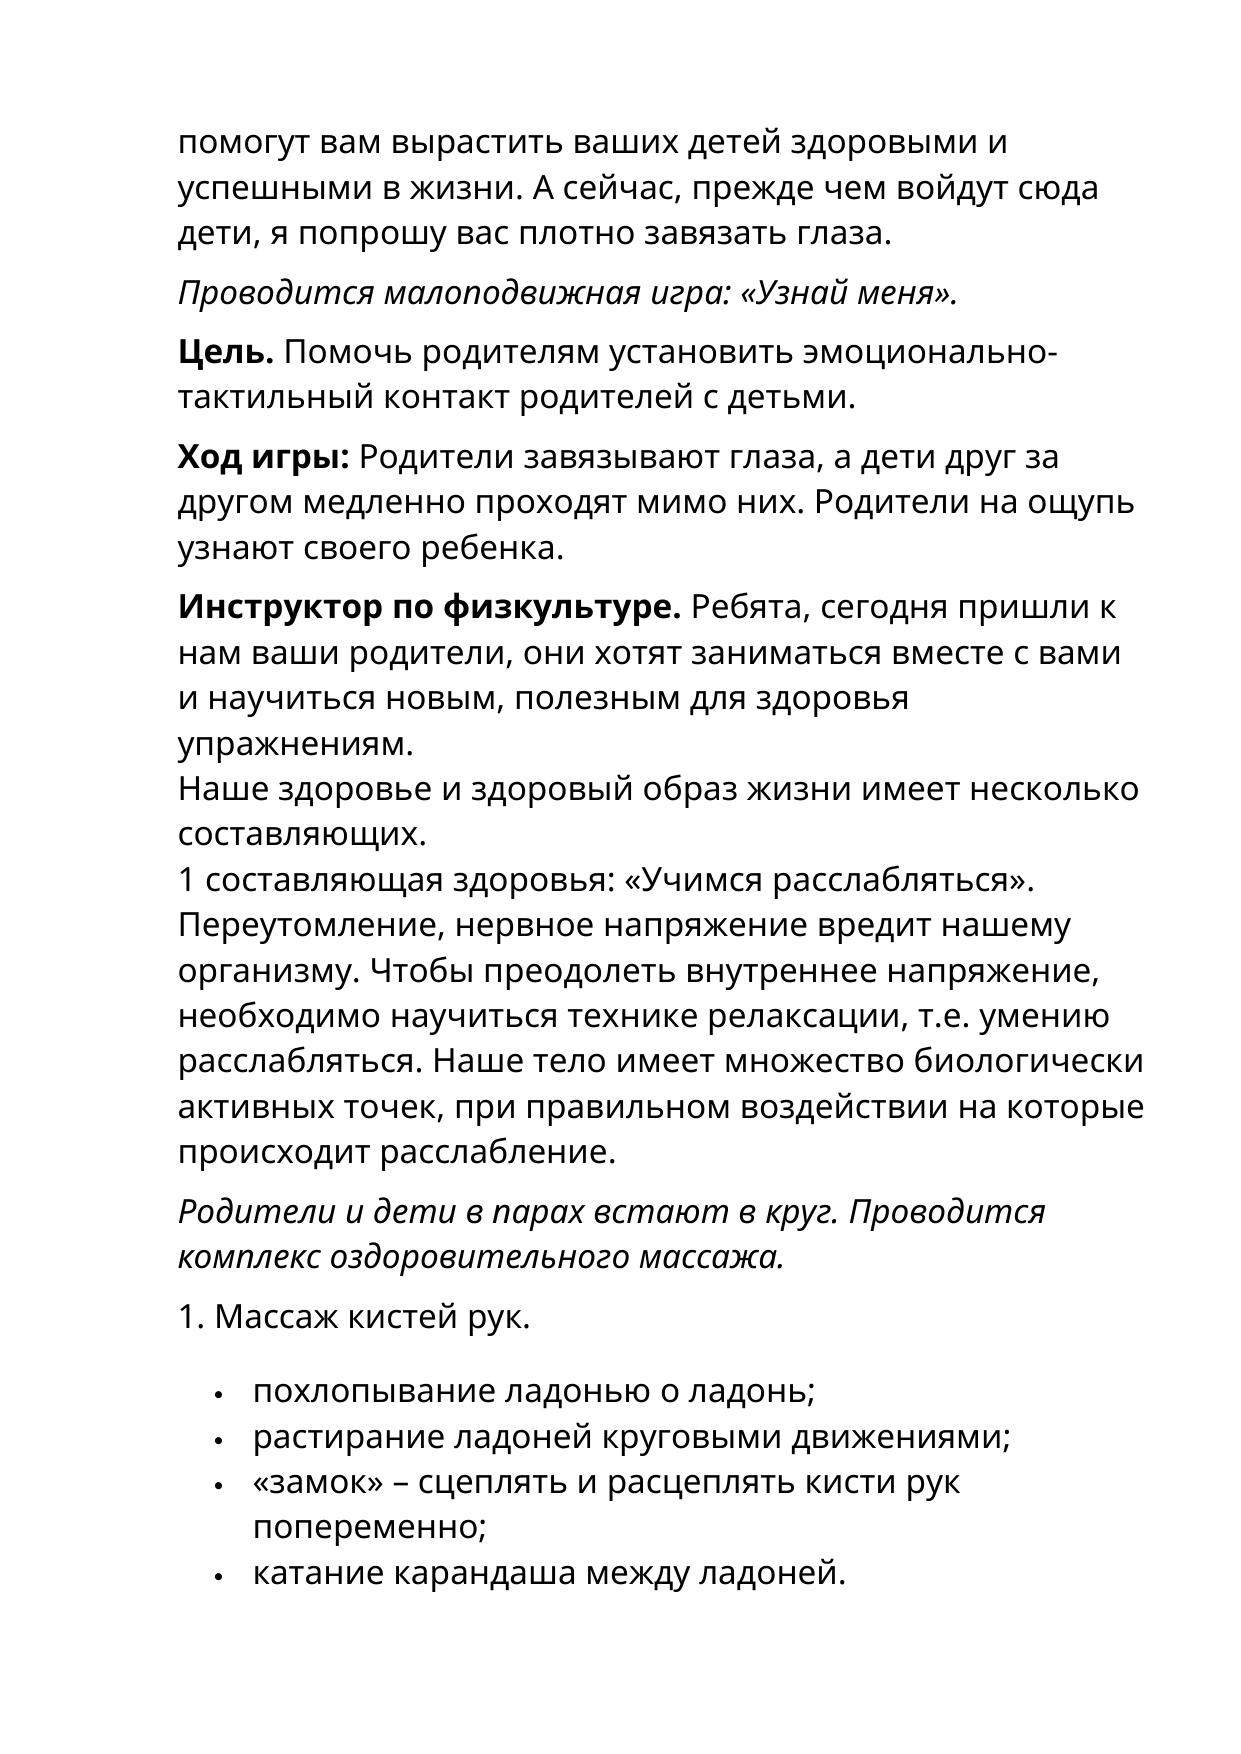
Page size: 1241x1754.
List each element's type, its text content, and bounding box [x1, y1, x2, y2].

text Проводится малоподвижная игра: «Узнай меня». [177, 268, 1152, 314]
text Ход игры: Родители завязывают глаза, а дети друг за другом медленно проходят мимо них. Родители на ощупь узнают своего ребенка. [177, 433, 1152, 569]
text 1. Массаж кистей рук. [177, 1292, 1152, 1338]
text Родители и дети в парах встают в круг. Проводится комплекс оздоровительного массажа. [177, 1188, 1152, 1278]
list похлопывание ладонью о ладонь; [215, 1367, 1152, 1412]
list растирание ладоней круговыми движениями; [215, 1412, 1152, 1458]
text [177, 118, 1152, 254]
text Цель. Помочь родителям установить эмоционально-тактильный контакт родителей с детьми. [177, 328, 1152, 419]
list катание карандаша между ладоней. [215, 1549, 1152, 1594]
list «замок» – сцеплять и расцеплять кисти рук попеременно; [215, 1458, 1152, 1549]
text Инструктор по физкультуре. Ребята, сегодня пришли к нам ваши родители, они хотят заниматься вместе с вами и научиться новым, полезным для здоровья упражнениям. Наше здоровье и здоровый образ жизни имеет несколько составляющих. 1 составляющая здоровья: «Учимся расслабляться». Переутомление, нервное напряжение вредит нашему организму. Чтобы преодолеть внутреннее напряжение, необходимо научиться технике релаксации, т.е. умению расслабляться. Наше тело имеет множество биологически активных точек, при правильном воздействии на которые происходит расслабление. [177, 583, 1152, 1173]
